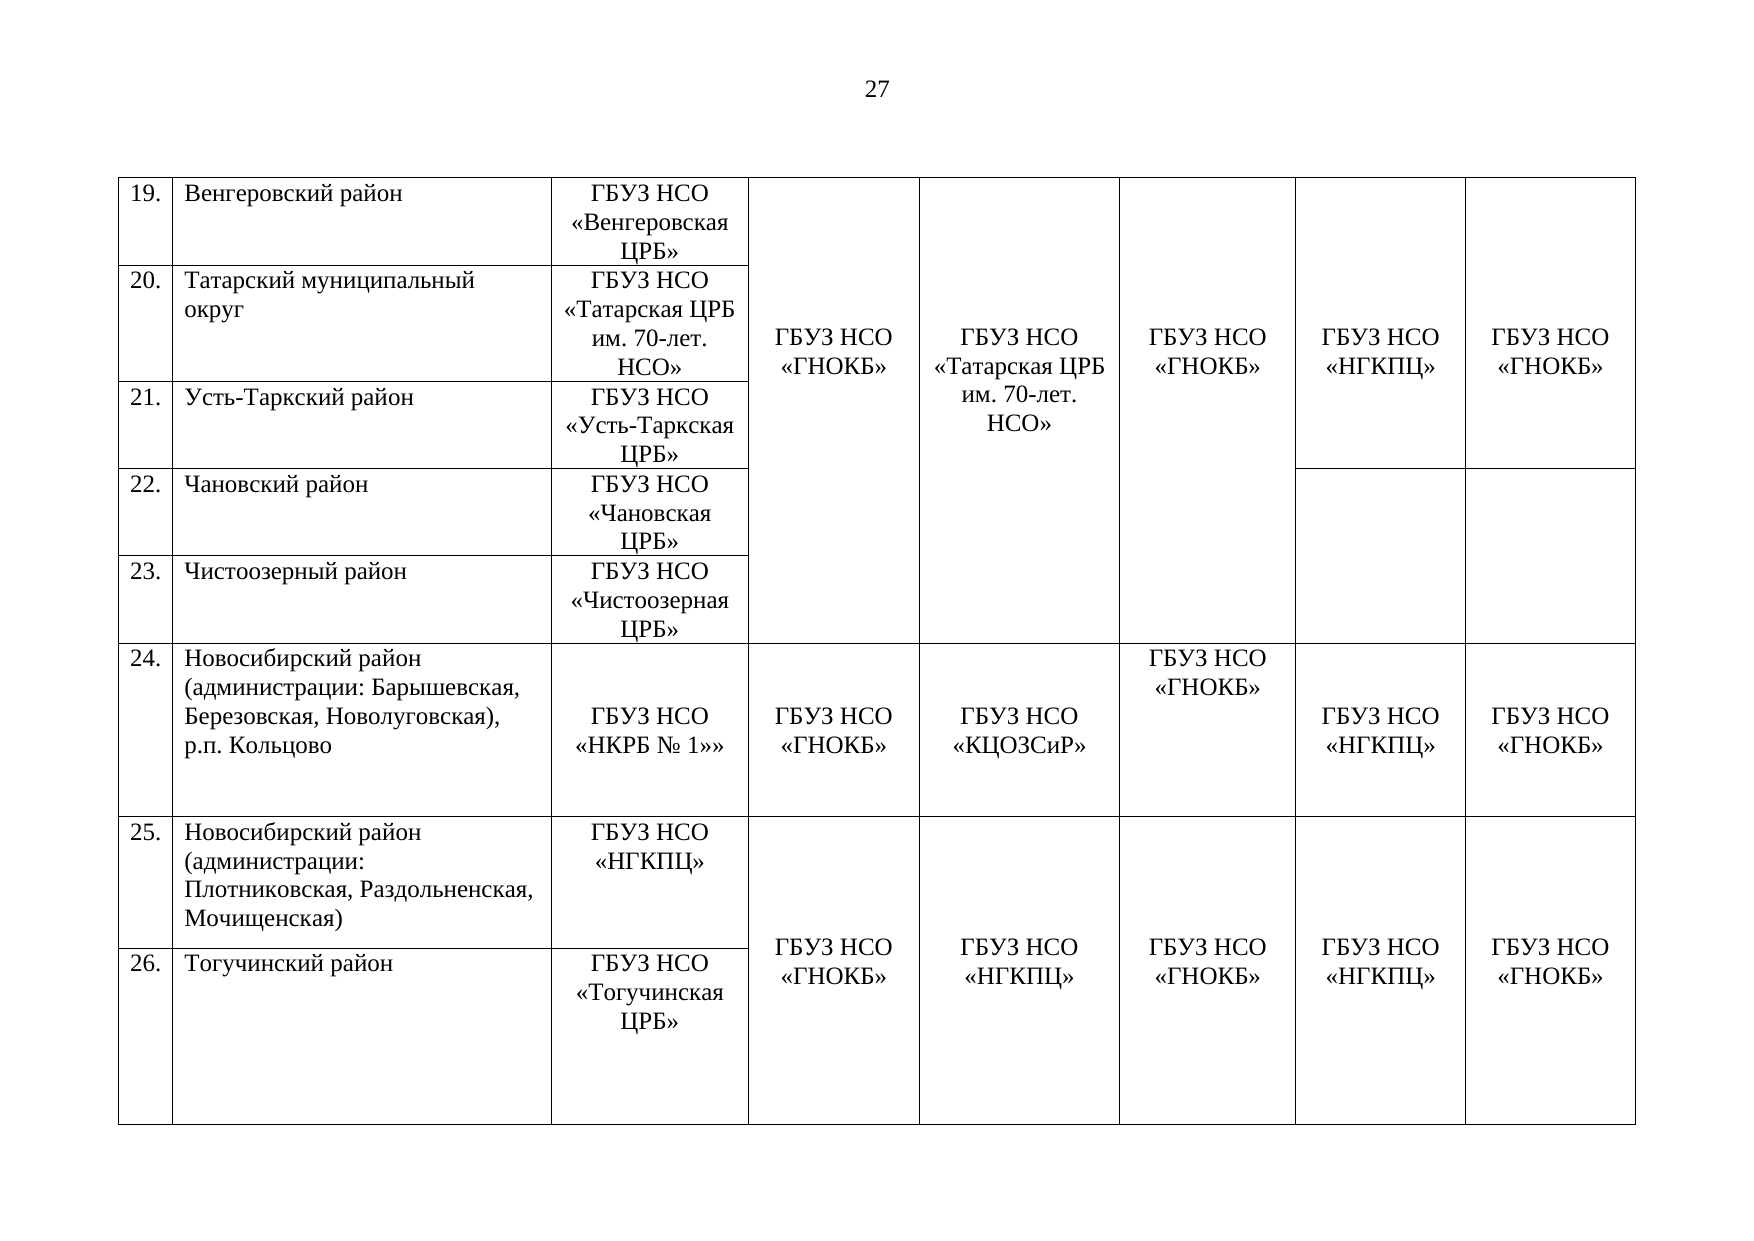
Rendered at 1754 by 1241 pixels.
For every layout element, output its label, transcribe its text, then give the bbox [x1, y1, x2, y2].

table_cell ГБУЗ НСО «ГНОКБ» [1120, 178, 1295, 642]
table_cell Тогучинский район [173, 949, 551, 1124]
table_cell 19. [119, 178, 172, 264]
table_cell Чановский район [173, 469, 551, 555]
table_cell ГБУЗ НСО «ГНОКБ» [1120, 817, 1295, 1124]
table_cell 25. [119, 817, 172, 947]
table_cell ГБУЗ НСО «ГНОКБ» [1466, 178, 1635, 468]
table_cell ГБУЗ НСО «ГНОКБ» [1466, 644, 1635, 816]
table_cell ГБУЗ НСО «ГНОКБ» [1120, 644, 1295, 816]
table_cell ГБУЗ НСО «Татарская ЦРБ им. 70-лет. НСО» [552, 266, 748, 381]
table_cell Татарский муниципальный округ [173, 266, 551, 381]
table_cell Новосибирский район (администрации: Плотниковская, Раздольненская, Мочищенская) [173, 817, 551, 947]
table_cell 20. [119, 266, 172, 381]
table_cell ГБУЗ НСО «ГНОКБ» [1466, 817, 1635, 1124]
table_cell ГБУЗ НСО «НГКПЦ» [1296, 644, 1465, 816]
table_cell 23. [119, 556, 172, 642]
table_cell ГБУЗ НСО «НГКПЦ» [552, 817, 748, 947]
table_cell ГБУЗ НСО «КЦОЗСиР» [920, 644, 1119, 816]
table_cell 22. [119, 469, 172, 555]
table_cell ГБУЗ НСО «ГНОКБ» [749, 644, 919, 816]
table_cell ГБУЗ НСО «НГКПЦ» [1296, 178, 1465, 468]
table_cell Венгеровский район [173, 178, 551, 264]
table_cell ГБУЗ НСО «Венгеровская ЦРБ» [552, 178, 748, 264]
table_cell [1296, 469, 1465, 642]
table_cell Новосибирский район (администрации: Барышевская, Березовская, Новолуговская), р.п. Кольцово [173, 644, 551, 816]
table_cell Чистоозерный район [173, 556, 551, 642]
table_cell ГБУЗ НСО «Тогучинская ЦРБ» [552, 949, 748, 1124]
table_cell ГБУЗ НСО «НГКПЦ» [920, 817, 1119, 1124]
table_cell [1466, 469, 1635, 642]
table_cell 24. [119, 644, 172, 816]
table_cell ГБУЗ НСО «Чановская ЦРБ» [552, 469, 748, 555]
table_cell Усть-Таркский район [173, 382, 551, 468]
table_cell ГБУЗ НСО «НКРБ № 1»» [552, 644, 748, 816]
table_cell ГБУЗ НСО «Татарская ЦРБ им. 70-лет. НСО» [920, 178, 1119, 642]
table_cell ГБУЗ НСО «Чистоозерная ЦРБ» [552, 556, 748, 642]
table_cell 21. [119, 382, 172, 468]
table_cell ГБУЗ НСО «НГКПЦ» [1296, 817, 1465, 1124]
table_cell ГБУЗ НСО «ГНОКБ» [749, 817, 919, 1124]
table_cell ГБУЗ НСО «ГНОКБ» [749, 178, 919, 642]
table_cell ГБУЗ НСО «Усть-Таркская ЦРБ» [552, 382, 748, 468]
table_cell 26. [119, 949, 172, 1124]
